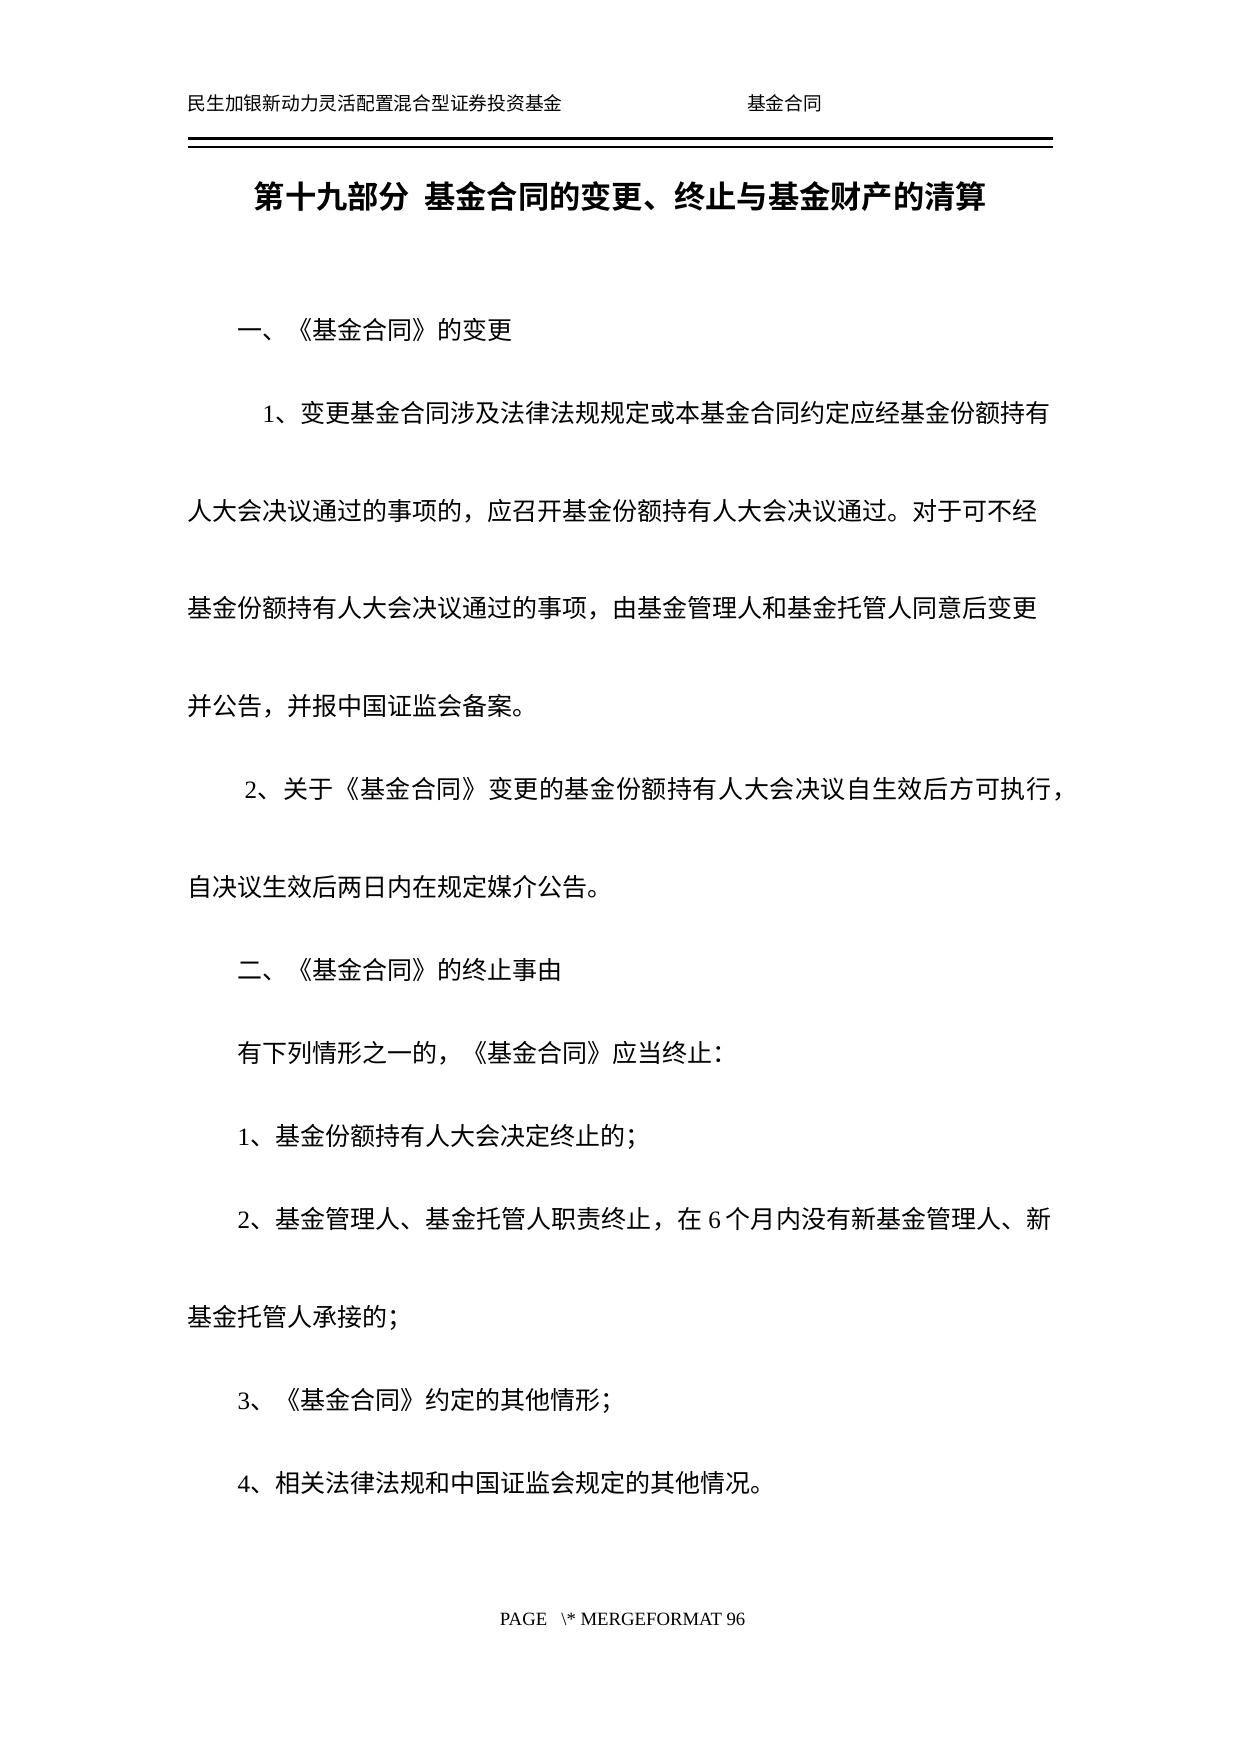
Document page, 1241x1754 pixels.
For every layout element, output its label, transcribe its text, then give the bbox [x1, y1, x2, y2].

text 4、相关法律法规和中国证监会规定的其他情况。 [187, 1449, 1053, 1514]
text 一、《基金合同》的变更 [187, 296, 1053, 361]
text 2、关于《基金合同》变更的基金份额持有人大会决议自生效后方可执行，自决议生效后两日内在规定媒介公告。 [187, 755, 1053, 918]
text 2、基金管理人、基金托管人职责终止，在6个月内没有新基金管理人、新基金托管人承接的； [187, 1185, 1053, 1348]
subtitle 第十九部分 基金合同的变更、终止与基金财产的清算 [187, 162, 1053, 227]
text 二、《基金合同》的终止事由 [187, 936, 1053, 1001]
text 有下列情形之一的，《基金合同》应当终止： [187, 1019, 1053, 1084]
text 1、基金份额持有人大会决定终止的； [187, 1102, 1053, 1167]
text 1、变更基金合同涉及法律法规规定或本基金合同约定应经基金份额持有人大会决议通过的事项的，应召开基金份额持有人大会决议通过。对于可不经基金份额持有人大会决议通过的事项，由基金管理人和基金托管人同意后变更并公告，并报中国证监会备案。 [187, 379, 1053, 737]
text 3、《基金合同》约定的其他情形； [187, 1366, 1053, 1431]
